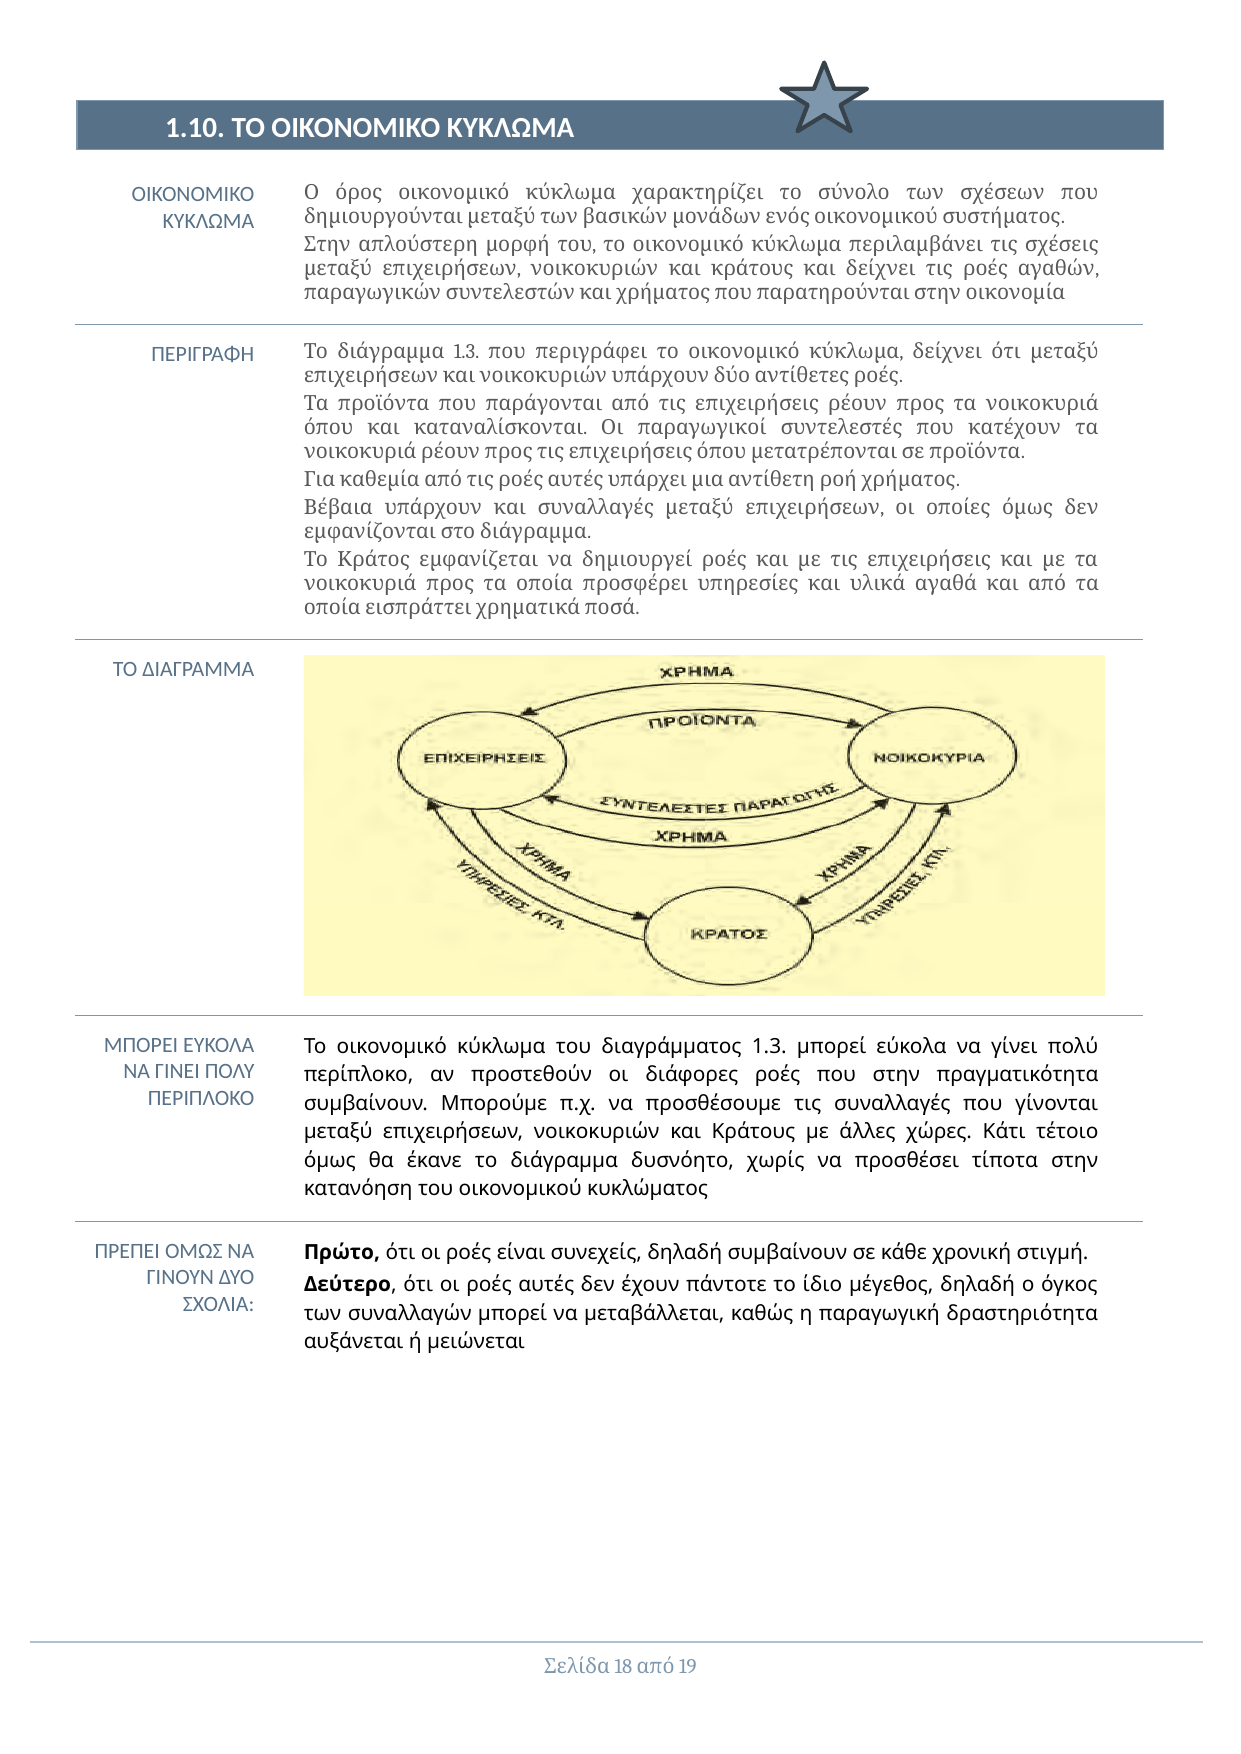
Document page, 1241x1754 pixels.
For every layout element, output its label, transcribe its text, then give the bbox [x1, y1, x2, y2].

table_cell περιγραφη [75, 325, 303, 639]
table_cell [304, 640, 1143, 1015]
table_cell Το διάγραμμα [75, 640, 303, 1015]
table_cell Το διάγραμμα 1.3. που περιγράφει το οικονομικό κύκλωμα, δείχνει ότι μεταξύ επιχειρήσεων και νοικοκυριών υπάρχουν δύο αντίθετες ροές. Τα προϊόντα που παράγονται από τις επιχειρήσεις ρέουν προς τα νοικοκυριά όπου και καταναλίσκονται. Οι παραγωγικοί συντελεστές που κατέχουν τα νοικοκυριά ρέουν προς τις επιχειρήσεις όπου μετατρέπονται σε προϊόντα. Για καθεμία από τις ροές αυτές υπάρχει μια αντίθετη ροή χρήματος. Βέβαια υπάρχουν και συναλλαγές μεταξύ επιχειρήσεων, οι οποίες όμως δεν εμφανίζονται στο διάγραμμα. Το Κράτος εμφανίζεται να δημιουργεί ροές και με τις επιχειρήσεις και με τα νοικοκυριά προς τα οποία προσφέρει υπηρεσίες και υλικά αγαθά και από τα οποία εισπράττει χρηματικά ποσά. [304, 325, 1143, 639]
table_cell Το οικονομικό κύκλωμα του διαγράμματος 1.3. μπορεί εύκολα να γίνει πολύ περίπλοκο, αν προστεθούν οι διάφορες ροές που στην πραγματικότητα συμβαίνουν. Μπορούμε π.χ. να προσθέσουμε τις συναλλαγές που γίνονται μεταξύ επιχειρήσεων, νοικοκυριών και Κράτους με άλλες χώρες. Κάτι τέτοιο όμως θα έκανε το διάγραμμα δυσνόητο, χωρίς να προσθέσει τίποτα στην κατανόηση του οικονομικού κυκλώματος [304, 1016, 1143, 1221]
table_header οικονομικό κύκλωμα [75, 166, 303, 324]
table_header Ο όρος οικονομικό κύκλωμα χαρακτηρίζει το σύνολο των σχέσεων που δημιουργούνται μεταξύ των βασικών μονάδων ενός οικονομικού συστήματος. Στην απλούστερη μορφή του, το οικονομικό κύκλωμα περιλαμβάνει τις σχέσεις μεταξύ επιχειρήσεων, νοικοκυριών και κράτους και δείχνει τις ροές αγαθών, παραγωγικών συντελεστών και χρήματος που παρατηρούνται στην οικονομία [304, 166, 1143, 324]
table_cell Πρώτο, ότι οι ροές είναι συνεχείς, δηλαδή συμβαίνουν σε κάθε χρονική στιγμή. Δεύτερο, ότι οι ροές αυτές δεν έχουν πάντοτε το ίδιο μέγεθος, δηλαδή ο όγκος των συναλλαγών μπορεί να μεταβάλλεται, καθώς η παραγωγική δραστηριότητα αυξάνεται ή μειώνεται [304, 1222, 1143, 1374]
table_cell Πρέπει όμως να γίνουν δύο σχόλια: [75, 1222, 303, 1374]
text 1.10. Το Οικονομικό Κύκλωμα [78, 101, 1163, 149]
table_cell μπορεί εύκολα να γίνει πολύ περίπλοκο [75, 1016, 303, 1221]
